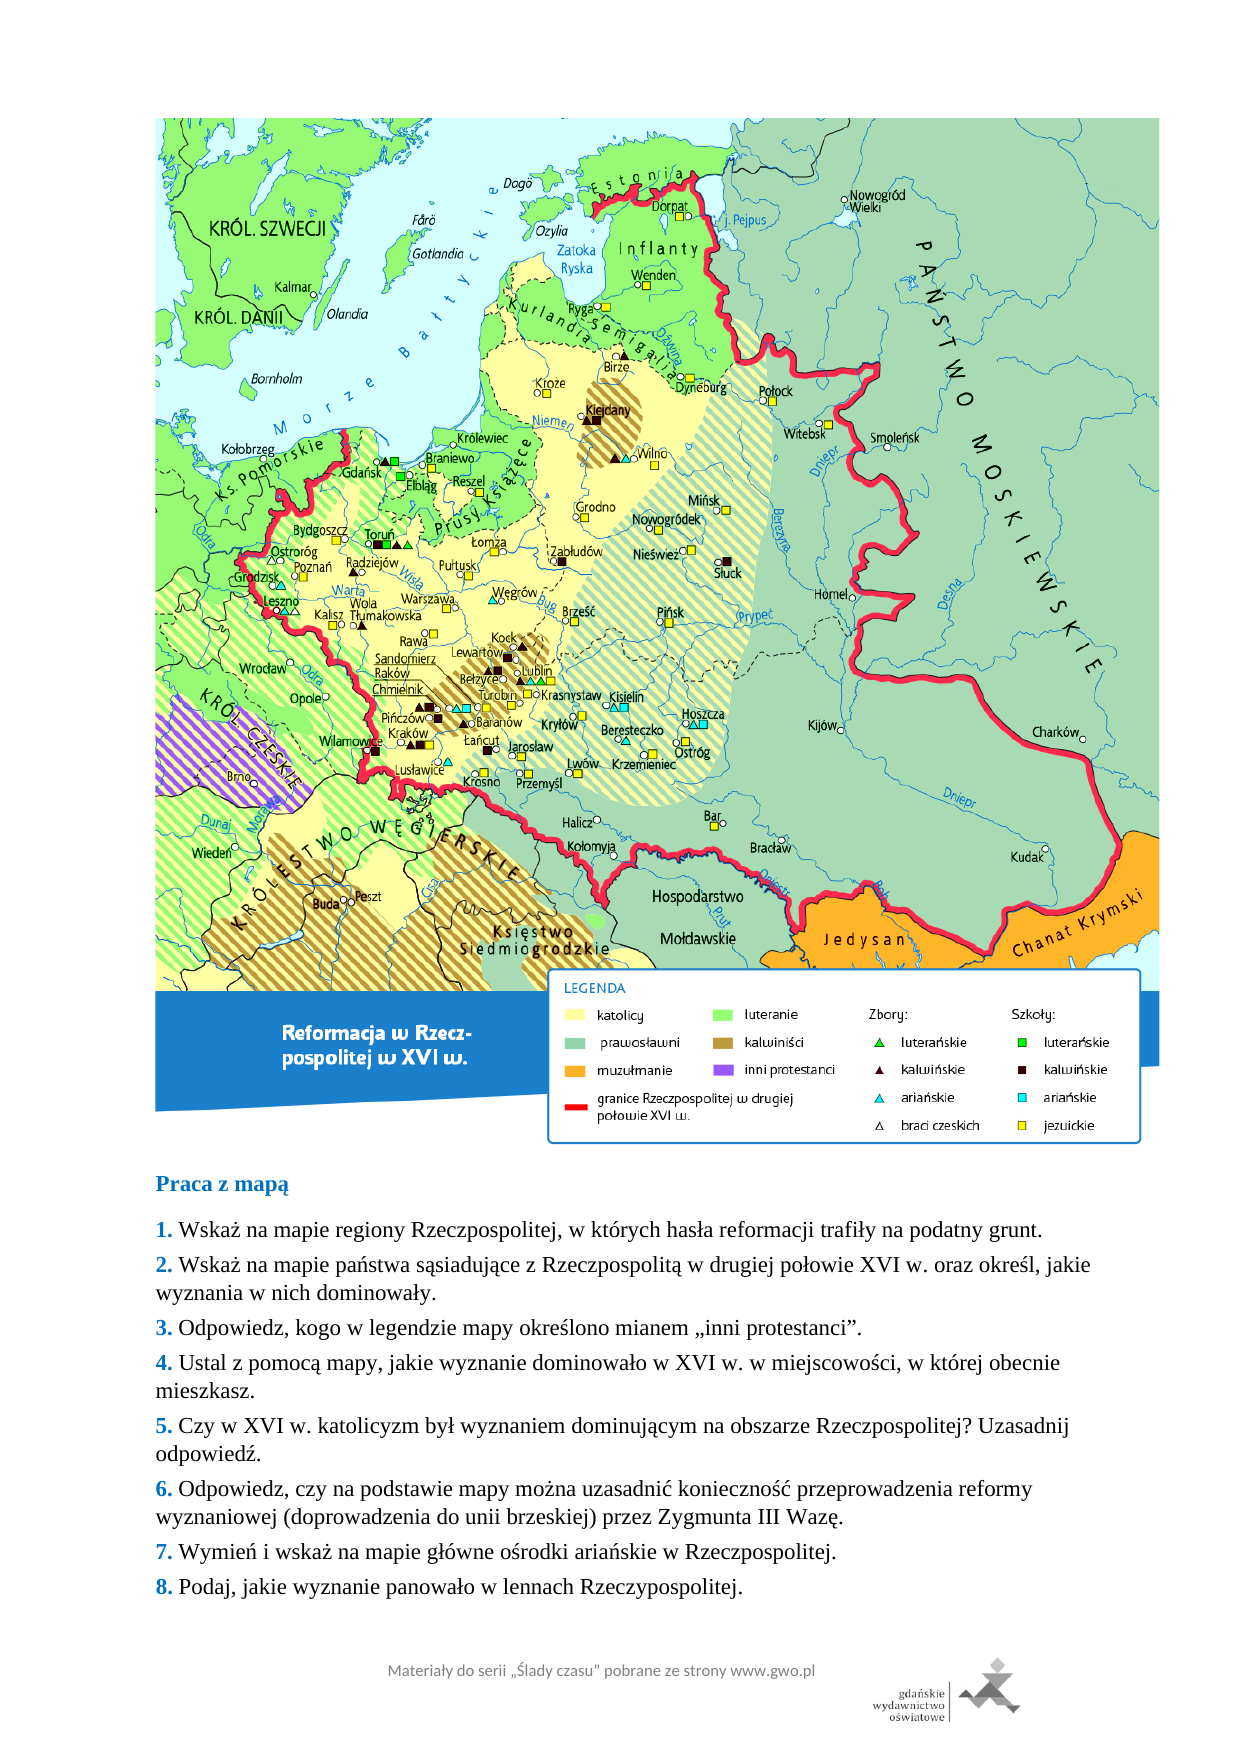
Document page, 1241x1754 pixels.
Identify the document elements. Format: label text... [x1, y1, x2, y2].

text 1. Wskaż na mapie regiony Rzeczpospolitej, w których hasła reformacji trafiły na podatny grunt. [155, 1216, 1122, 1243]
text 4. Ustal z pomocą mapy, jakie wyznanie dominowało w XVI w. w miejscowości, w której obecnie mieszkasz. [155, 1349, 1122, 1403]
text 3. Odpowiedz, kogo w legendzie mapy określono mianem „inni protestanci”. [155, 1314, 1122, 1340]
text 8. Podaj, jakie wyznanie panowało w lennach Rzeczypospolitej. [156, 1573, 1122, 1599]
text 2. Wskaż na mapie państwa sąsiadujące z Rzeczpospolitą w drugiej połowie XVI w. oraz określ, jakie wyznania w nich dominowały. [155, 1251, 1122, 1306]
text 7. Wymień i wskaż na mapie główne ośrodki ariańskie w Rzeczpospolitej. [155, 1538, 1122, 1564]
picture [155, 118, 1160, 1157]
text 6. Odpowiedz, czy na podstawie mapy można uzasadnić konieczność przeprowadzenia reformy wyznaniowej (doprowadzenia do unii brzeskiej) przez Zygmunta III Wazę. [155, 1475, 1122, 1530]
text 5. Czy w XVI w. katolicyzm był wyznaniem dominującym na obszarze Rzeczpospolitej? Uzasadnij odpowiedź. [155, 1412, 1122, 1467]
picture [872, 1657, 1021, 1722]
text Praca z mapą [118, 1171, 1122, 1197]
